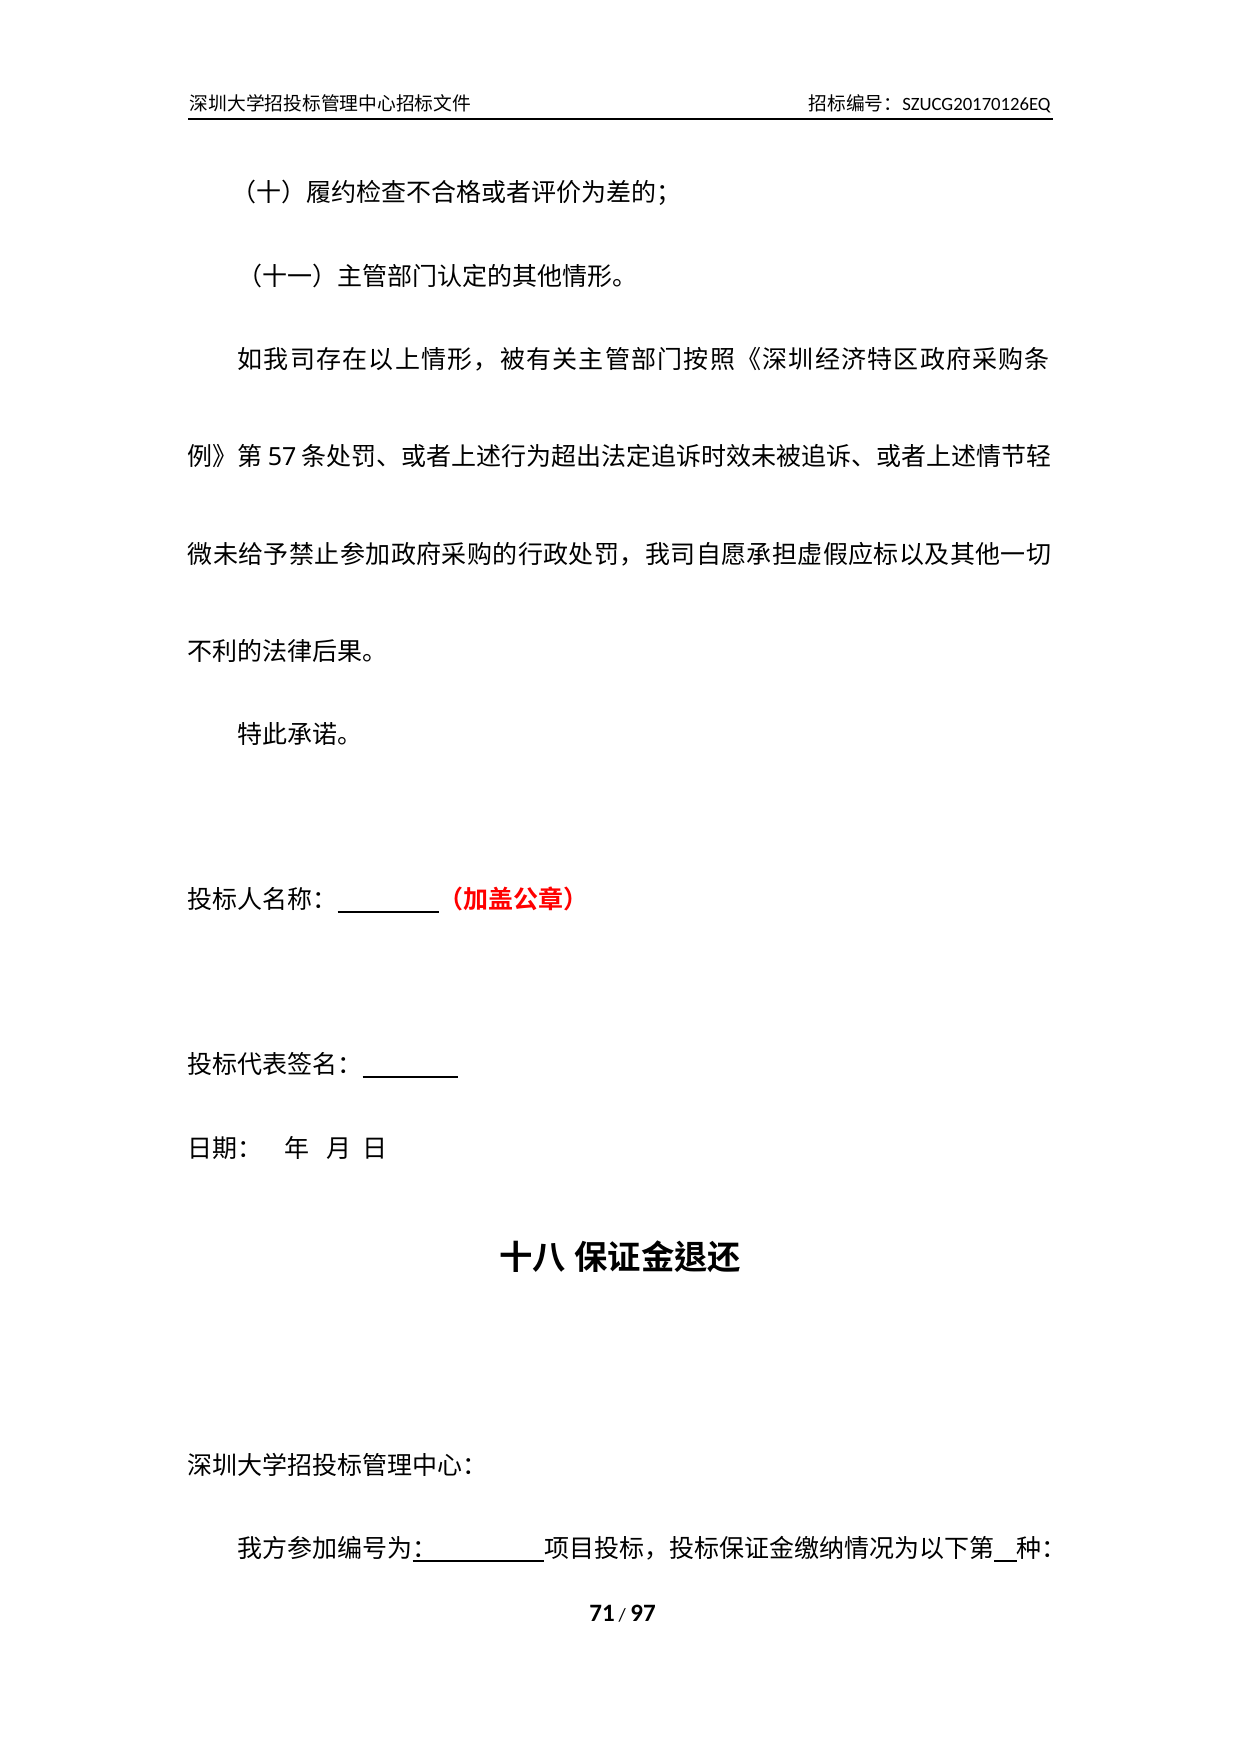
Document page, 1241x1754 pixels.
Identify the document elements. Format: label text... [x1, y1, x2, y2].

text （十一）主管部门认定的其他情形。 [187, 242, 1053, 307]
text （十）履约检查不合格或者评价为差的； [231, 158, 1053, 223]
text 投标人名称： （加盖公章） [187, 866, 1053, 931]
text 投标代表签名： [187, 1031, 1053, 1096]
text 如我司存在以上情形，被有关主管部门按照《深圳经济特区政府采购条例》第57条处罚、或者上述行为超出法定追诉时效未被追诉、或者上述情节轻微未给予禁止参加政府采购的行政处罚，我司自愿承担虚假应标以及其他一切不利的法律后果。 [187, 325, 1053, 682]
subtitle 十八 保证金退还 [187, 1224, 1053, 1289]
text 我方参加编号为： 项目投标，投标保证金缴纳情况为以下第 种： [187, 1514, 1053, 1579]
text 特此承诺。 [187, 700, 1053, 765]
text 深圳大学招投标管理中心： [187, 1431, 1053, 1496]
subtitle 日期： 年 月 日 [187, 1114, 1053, 1179]
